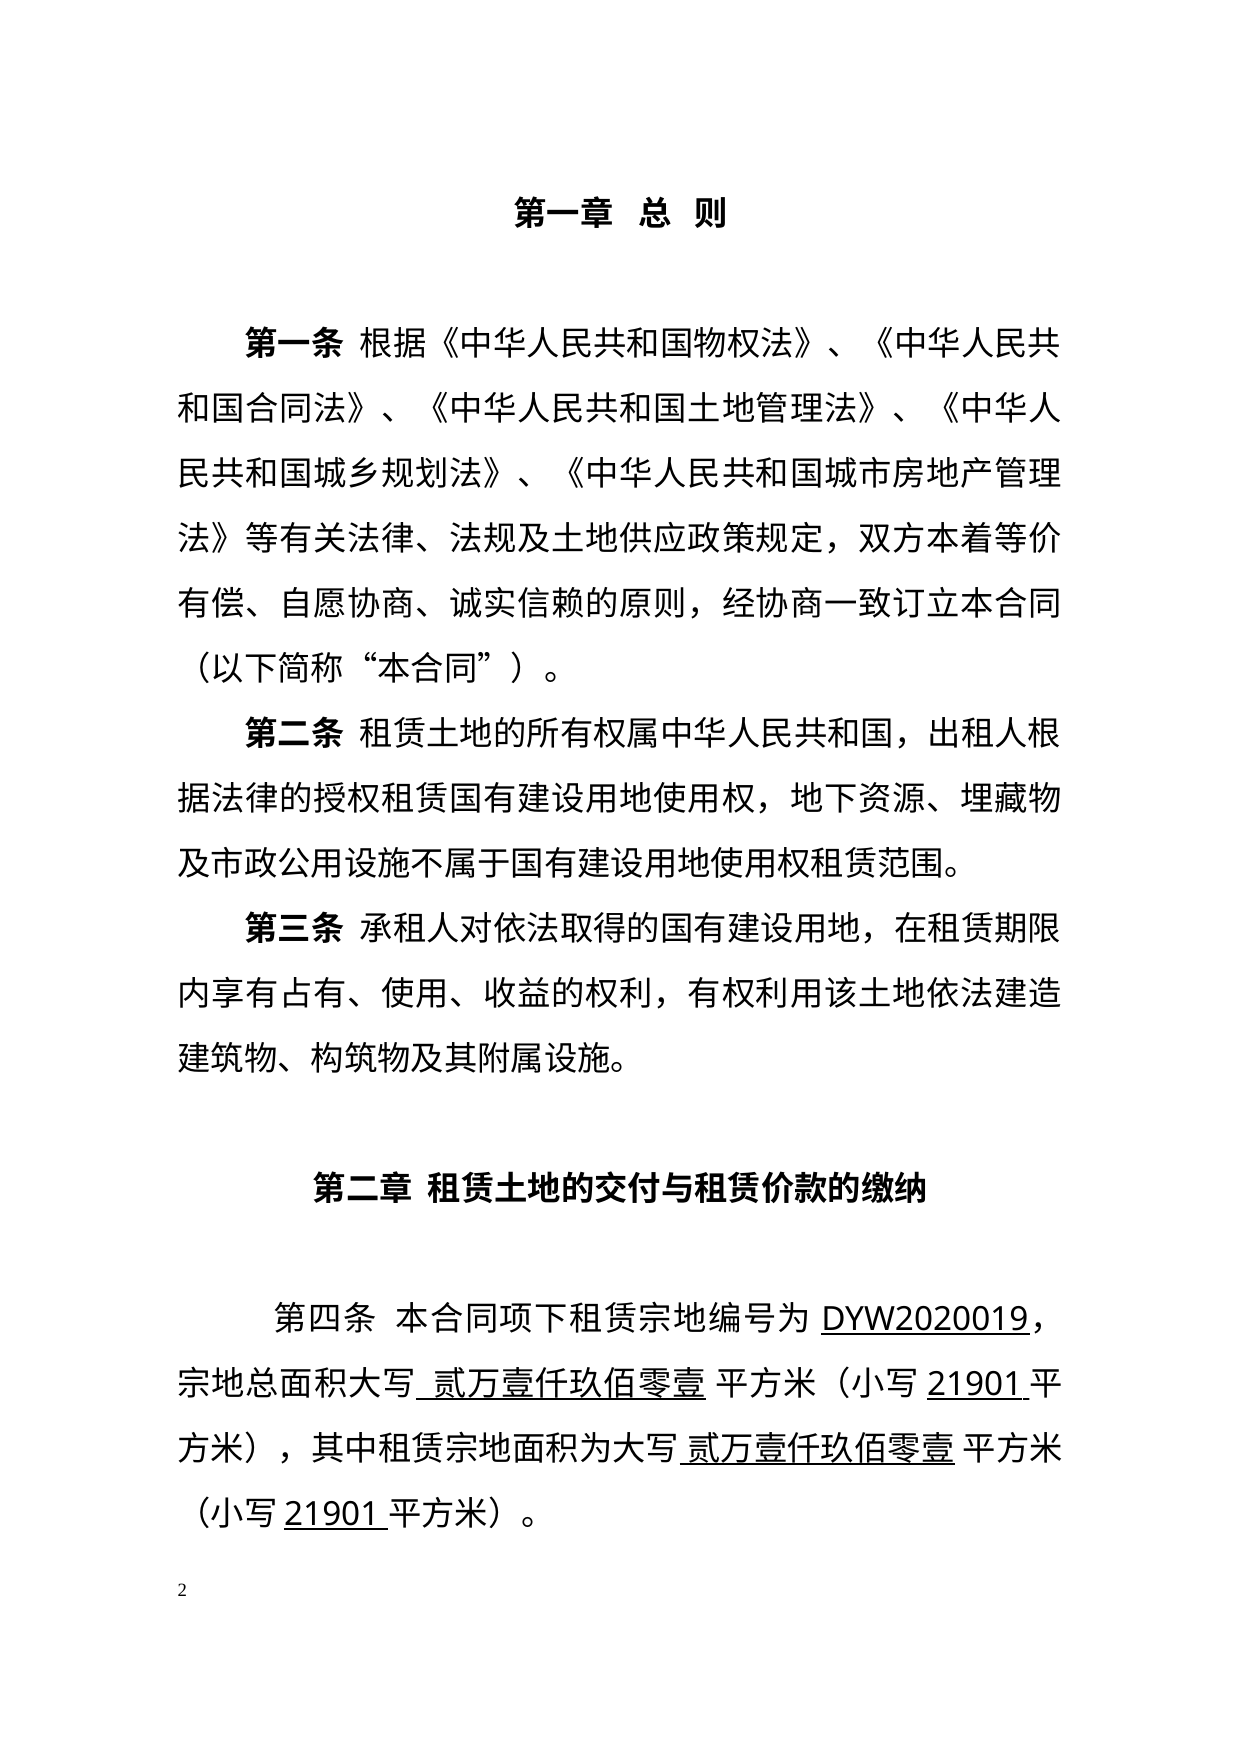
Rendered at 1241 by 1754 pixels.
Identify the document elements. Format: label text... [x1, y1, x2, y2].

text 第四条 本合同项下租赁宗地编号为DYW2020019，宗地总面积大写 贰万壹仟玖佰零壹 平方米（小写21901平方米），其中租赁宗地面积为大写 贰万壹仟玖佰零壹 平方米（小写21901 平方米）。 [177, 1283, 1063, 1543]
text 第二章 租赁土地的交付与租赁价款的缴纳 [177, 1153, 1063, 1218]
text 第一条 根据《中华人民共和国物权法》、《中华人民共和国合同法》、《中华人民共和国土地管理法》、《中华人民共和国城乡规划法》、《中华人民共和国城市房地产管理法》等有关法律、法规及土地供应政策规定，双方本着等价有偿、自愿协商、诚实信赖的原则，经协商一致订立本合同（以下简称“本合同”）。 [177, 308, 1063, 698]
list 总 则 [177, 178, 1063, 243]
text 第三条 承租人对依法取得的国有建设用地，在租赁期限内享有占有、使用、收益的权利，有权利用该土地依法建造建筑物、构筑物及其附属设施。 [177, 893, 1063, 1088]
text 第二条 租赁土地的所有权属中华人民共和国，出租人根据法律的授权租赁国有建设用地使用权，地下资源、埋藏物及市政公用设施不属于国有建设用地使用权租赁范围。 [177, 698, 1063, 893]
